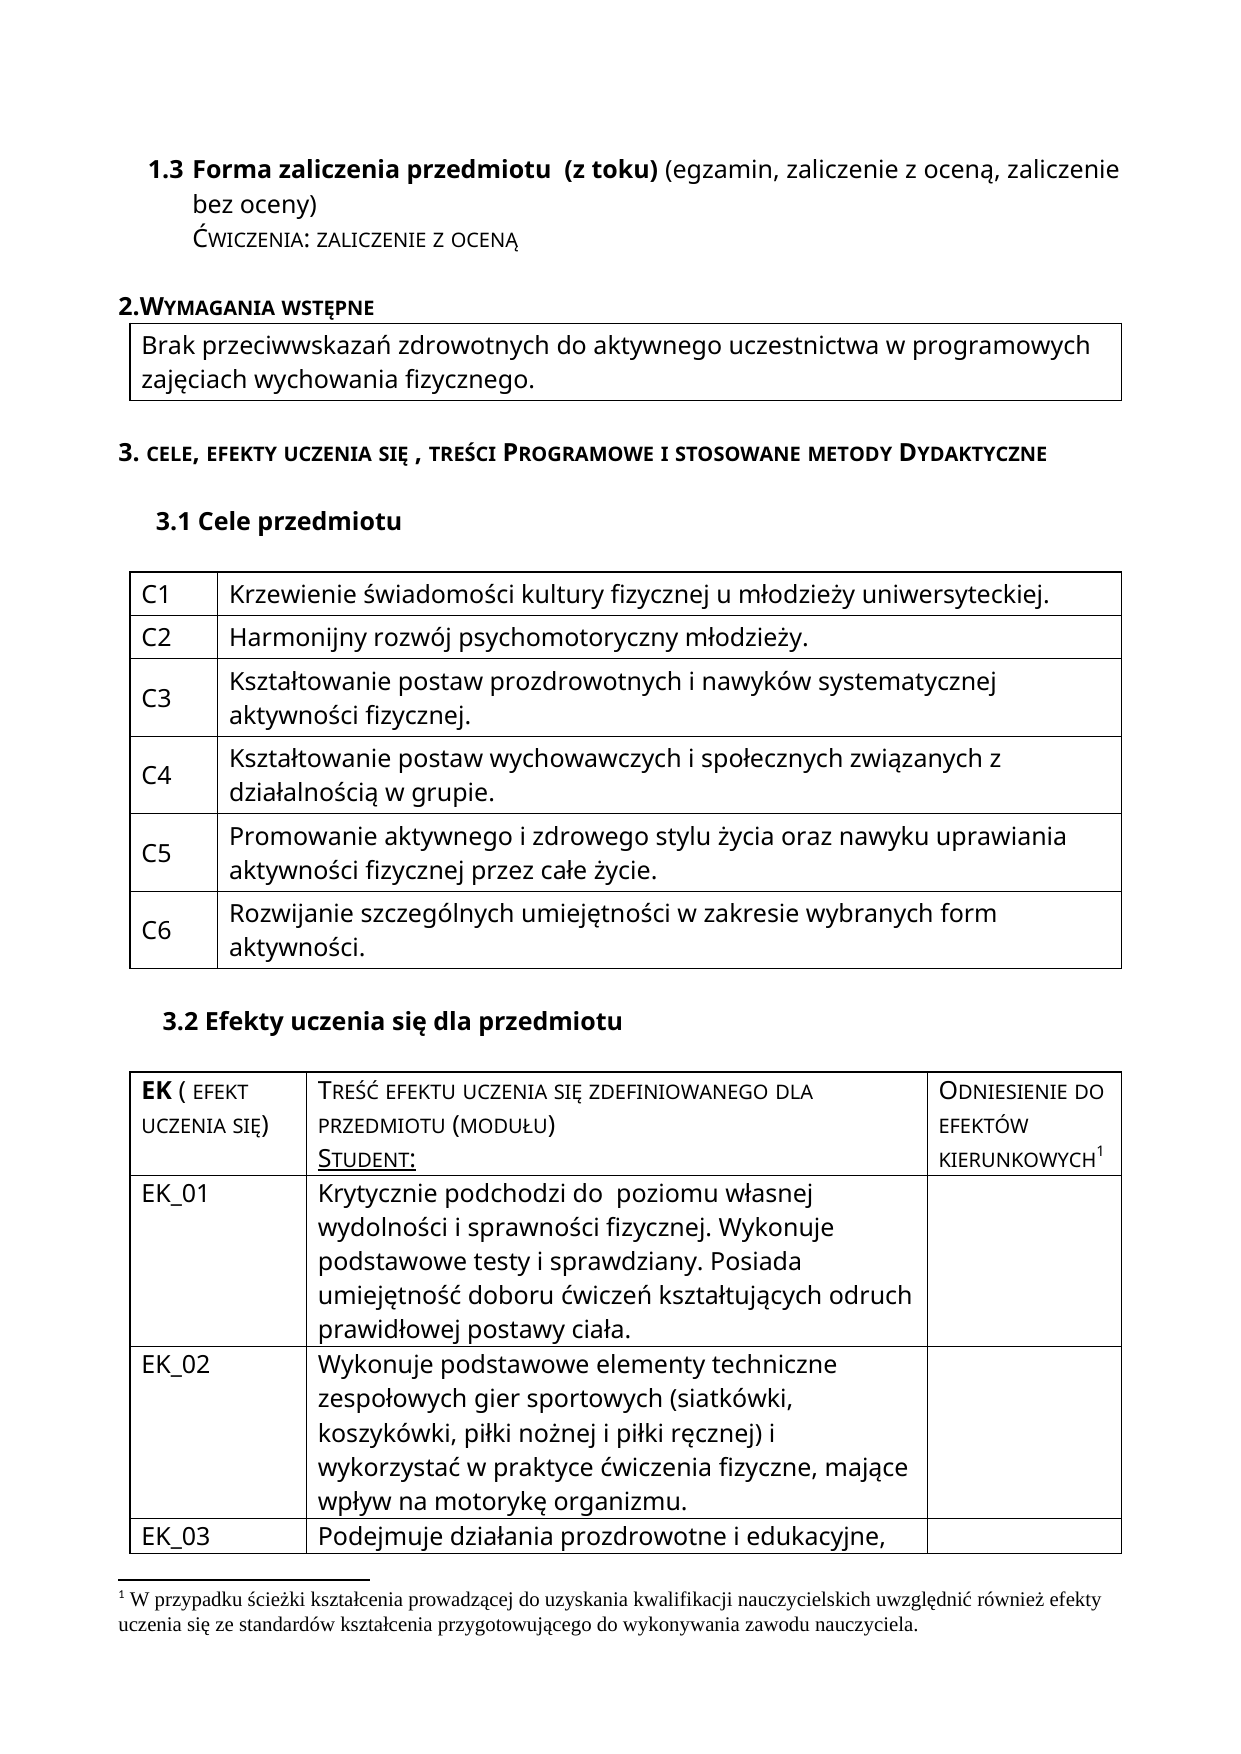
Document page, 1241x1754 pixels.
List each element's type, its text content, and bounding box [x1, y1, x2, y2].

table_cell [928, 1347, 1121, 1517]
table_header Treść efektu uczenia się zdefiniowanego dla przedmiotu (modułu) Student: [307, 1073, 927, 1175]
text 2.Wymagania wstępne [118, 288, 1122, 322]
table_cell EK_03 [131, 1519, 306, 1552]
table_cell C2 [131, 616, 217, 658]
table_cell Promowanie aktywnego i zdrowego stylu życia oraz nawyku uprawiania aktywności fizycznej przez całe życie. [218, 814, 1121, 891]
table_cell EK_01 [131, 1176, 306, 1346]
text 3. cele, efekty uczenia się , treści Programowe i stosowane metody Dydaktyczne [118, 435, 1122, 469]
table_cell Rozwijanie szczególnych umiejętności w zakresie wybranych form aktywności. [218, 892, 1121, 968]
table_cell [307, 1519, 927, 1552]
table_cell Harmonijny rozwój psychomotoryczny młodzieży. [218, 616, 1121, 658]
table_cell EK_02 [131, 1347, 306, 1517]
table_cell Kształtowanie postaw prozdrowotnych i nawyków systematycznej aktywności fizycznej. [218, 659, 1121, 736]
table_header Brak przeciwwskazań zdrowotnych do aktywnego uczestnictwa w programowych zajęciach wychowania fizycznego. [131, 324, 1121, 400]
table_cell Krytycznie podchodzi do poziomu własnej wydolności i sprawności fizycznej. Wykonuje podstawowe testy i sprawdziany. Posiada umiejętność doboru ćwiczeń kształtujących odruch prawidłowej postawy ciała. [307, 1176, 927, 1346]
table_cell [928, 1176, 1121, 1346]
text 3.2 Efekty uczenia się dla przedmiotu [162, 1003, 1122, 1037]
table_cell C5 [131, 814, 217, 891]
table_cell Kształtowanie postaw wychowawczych i społecznych związanych z działalnością w grupie. [218, 737, 1121, 813]
text 1.3 Forma zaliczenia przedmiotu (z toku) (egzamin, zaliczenie z oceną, zaliczenie bez oceny) [148, 152, 1122, 220]
table_cell C3 [131, 659, 217, 736]
table_cell [928, 1519, 1121, 1552]
table_cell C6 [131, 892, 217, 968]
table_header Krzewienie świadomości kultury fizycznej u młodzieży uniwersyteckiej. [218, 573, 1121, 615]
table_header EK ( efekt uczenia się) [131, 1073, 306, 1175]
table_header C1 [131, 573, 217, 615]
table_cell C4 [131, 737, 217, 813]
text 3.1 Cele przedmiotu [156, 503, 1122, 537]
table_header Odniesienie do efektów kierunkowych [928, 1073, 1121, 1175]
table_cell Wykonuje podstawowe elementy techniczne zespołowych gier sportowych (siatkówki, koszykówki, piłki nożnej i piłki ręcznej) i wykorzystać w praktyce ćwiczenia fizyczne, mające wpływ na motorykę organizmu. [307, 1347, 927, 1517]
text Ćwiczenia: zaliczenie z oceną [148, 220, 1122, 254]
